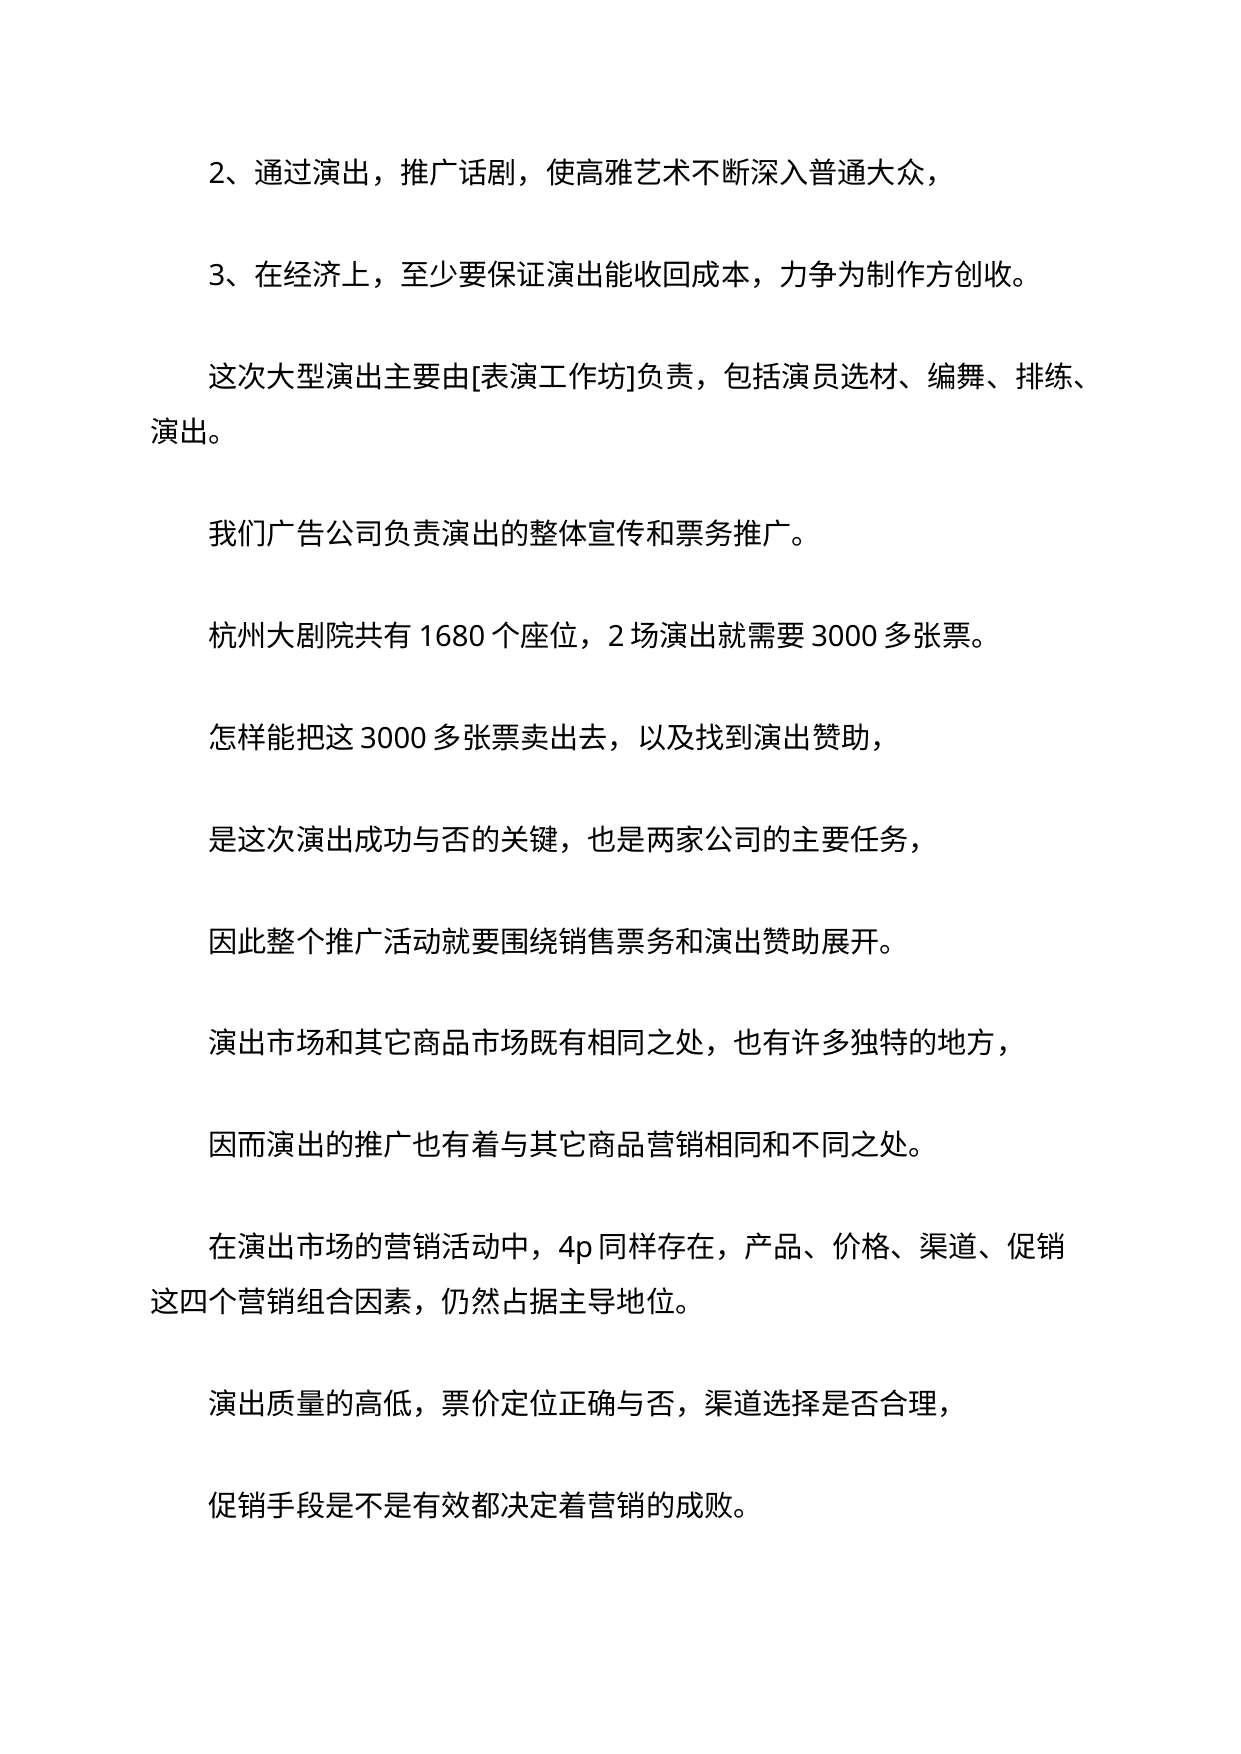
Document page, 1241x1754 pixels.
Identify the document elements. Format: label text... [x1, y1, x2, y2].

text 因而演出的推广也有着与其它商品营销相同和不同之处。 [150, 1122, 1090, 1164]
text 怎样能把这3000多张票卖出去，以及找到演出赞助， [150, 714, 1090, 757]
text 2、通过演出，推广话剧，使高雅艺术不断深入普通大众， [150, 150, 1090, 192]
text 这次大型演出主要由[表演工作坊]负责，包括演员选材、编舞、排练、演出。 [150, 354, 1090, 451]
text 促销手段是不是有效都决定着营销的成败。 [150, 1482, 1090, 1524]
text 杭州大剧院共有1680个座位，2场演出就需要3000多张票。 [150, 612, 1090, 655]
text 演出市场和其它商品市场既有相同之处，也有许多独特的地方， [150, 1020, 1090, 1062]
text 因此整个推广活动就要围绕销售票务和演出赞助展开。 [150, 918, 1090, 961]
text 是这次演出成功与否的关键，也是两家公司的主要任务， [150, 816, 1090, 859]
text 3、在经济上，至少要保证演出能收回成本，力争为制作方创收。 [150, 252, 1090, 294]
text 我们广告公司负责演出的整体宣传和票务推广。 [150, 511, 1090, 553]
text 演出质量的高低，票价定位正确与否，渠道选择是否合理， [150, 1380, 1090, 1423]
text 在演出市场的营销活动中，4p同样存在，产品、价格、渠道、促销这四个营销组合因素，仍然占据主导地位。 [150, 1223, 1090, 1321]
